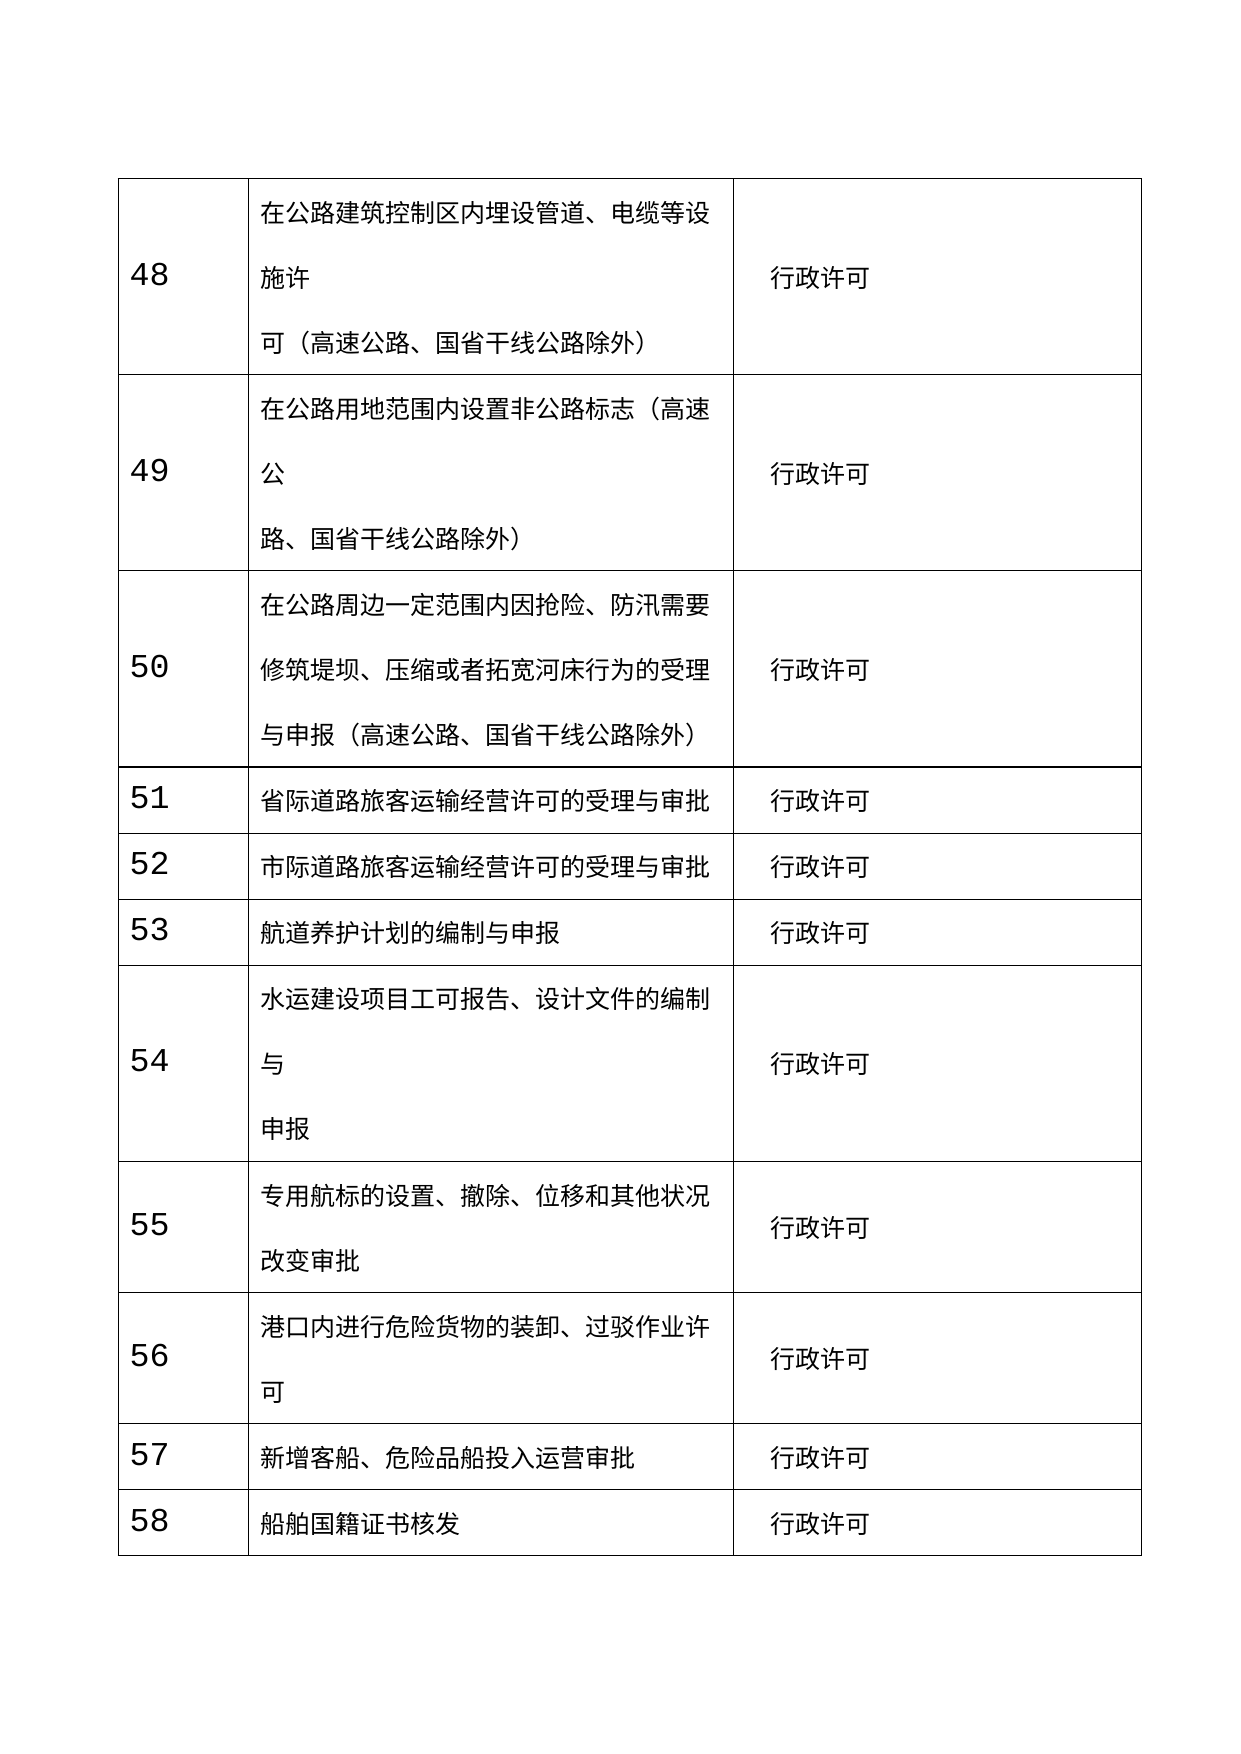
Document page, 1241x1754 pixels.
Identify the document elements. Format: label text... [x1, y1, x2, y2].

table_cell 专用航标的设置、撤除、位移和其他状况改变审批 [249, 1162, 733, 1292]
table_cell 行政许可 [734, 571, 1141, 766]
table_cell 行政许可 [734, 375, 1141, 570]
table_cell 行政许可 [734, 1424, 1141, 1489]
table_cell [119, 571, 248, 766]
table_cell [119, 966, 248, 1161]
table_cell 行政许可 [734, 179, 1141, 374]
table_cell [119, 1490, 248, 1555]
table_cell 省际道路旅客运输经营许可的受理与审批 [249, 768, 733, 832]
table_cell 船舶国籍证书核发 [249, 1490, 733, 1555]
table_cell [119, 1293, 248, 1423]
table_cell [119, 1162, 248, 1292]
table_cell 行政许可 [734, 966, 1141, 1161]
table_cell 行政许可 [734, 834, 1141, 898]
table_cell 行政许可 [734, 768, 1141, 832]
table_cell 市际道路旅客运输经营许可的受理与审批 [249, 834, 733, 898]
table_cell 港口内进行危险货物的装卸、过驳作业许可 [249, 1293, 733, 1423]
table_cell 在公路建筑控制区内埋设管道、电缆等设施许 可（高速公路、国省干线公路除外） [249, 179, 733, 374]
table_cell [119, 1424, 248, 1489]
table_cell 航道养护计划的编制与申报 [249, 900, 733, 964]
table_cell 行政许可 [734, 1293, 1141, 1423]
table_cell 在公路用地范围内设置非公路标志（高速公 路、国省干线公路除外） [249, 375, 733, 570]
table_cell [119, 375, 248, 570]
table_cell 行政许可 [734, 1162, 1141, 1292]
table_cell 在公路周边一定范围内因抢险、防汛需要修筑堤坝、压缩或者拓宽河床行为的受理与申报（高速公路、国省干线公路除外） [249, 571, 733, 766]
table_cell [119, 834, 248, 898]
table_cell 行政许可 [734, 1490, 1141, 1555]
table_cell [119, 179, 248, 374]
table_cell [119, 900, 248, 964]
table_cell 行政许可 [734, 900, 1141, 964]
table_cell 水运建设项目工可报告、设计文件的编制与 申报 [249, 966, 733, 1161]
table_cell [119, 768, 248, 832]
table_cell 新增客船、危险品船投入运营审批 [249, 1424, 733, 1489]
